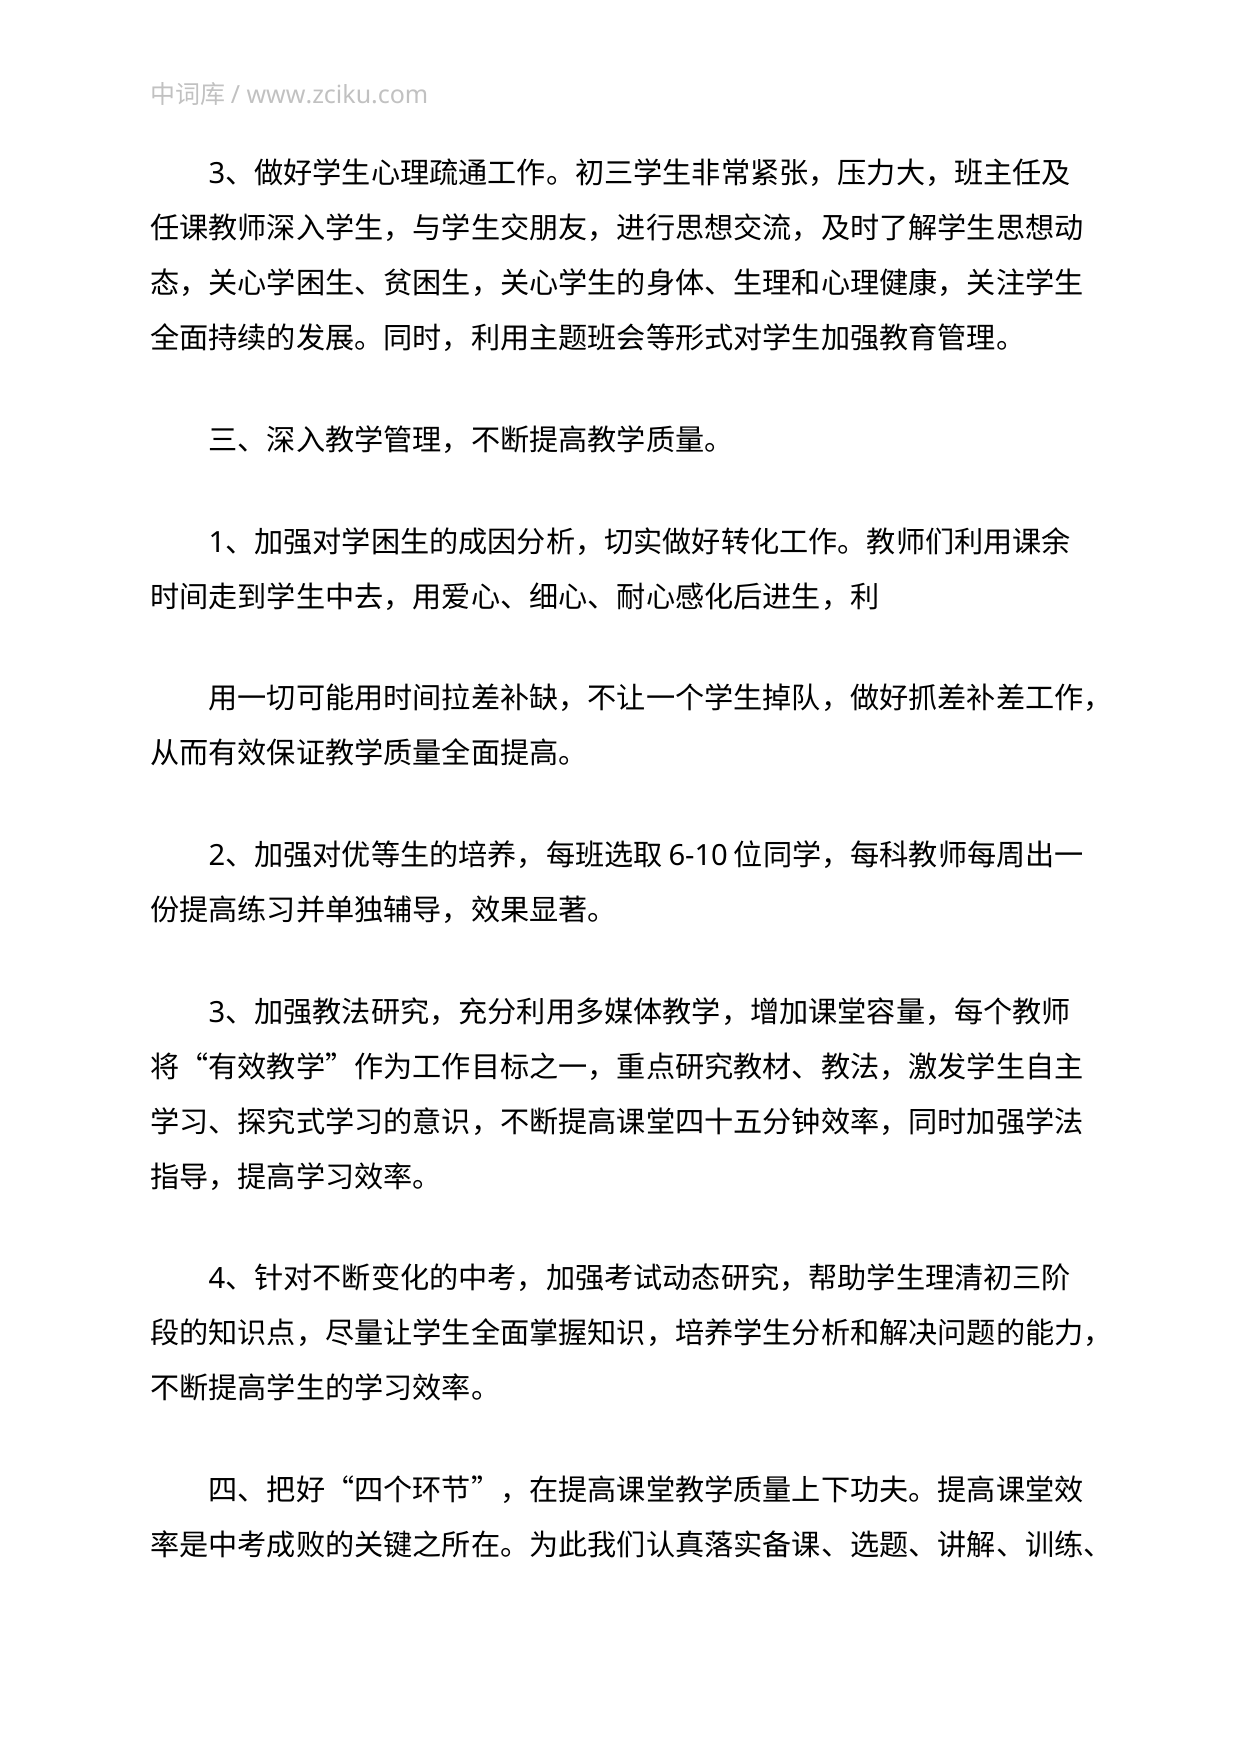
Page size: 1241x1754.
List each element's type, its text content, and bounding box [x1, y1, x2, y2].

text 3、加强教法研究，充分利用多媒体教学，增加课堂容量，每个教师将“有效教学”作为工作目标之一，重点研究教材、教法，激发学生自主学习、探究式学习的意识，不断提高课堂四十五分钟效率，同时加强学法指导，提高学习效率。 [150, 988, 1090, 1196]
text 1、加强对学困生的成因分析，切实做好转化工作。教师们利用课余时间走到学生中去，用爱心、细心、耐心感化后进生，利 [150, 518, 1090, 616]
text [150, 1467, 1090, 1564]
text 3、做好学生心理疏通工作。初三学生非常紧张，压力大，班主任及任课教师深入学生，与学生交朋友，进行思想交流，及时了解学生思想动态，关心学困生、贫困生，关心学生的身体、生理和心理健康，关注学生全面持续的发展。同时，利用主题班会等形式对学生加强教育管理。 [150, 150, 1090, 357]
text 三、深入教学管理，不断提高教学质量。 [150, 417, 1090, 459]
text 2、加强对优等生的培养，每班选取6-10位同学，每科教师每周出一份提高练习并单独辅导，效果显著。 [150, 832, 1090, 929]
text 用一切可能用时间拉差补缺，不让一个学生掉队，做好抓差补差工作，从而有效保证教学质量全面提高。 [150, 675, 1090, 772]
text 4、针对不断变化的中考，加强考试动态研究，帮助学生理清初三阶段的知识点，尽量让学生全面掌握知识，培养学生分析和解决问题的能力，不断提高学生的学习效率。 [150, 1255, 1090, 1407]
